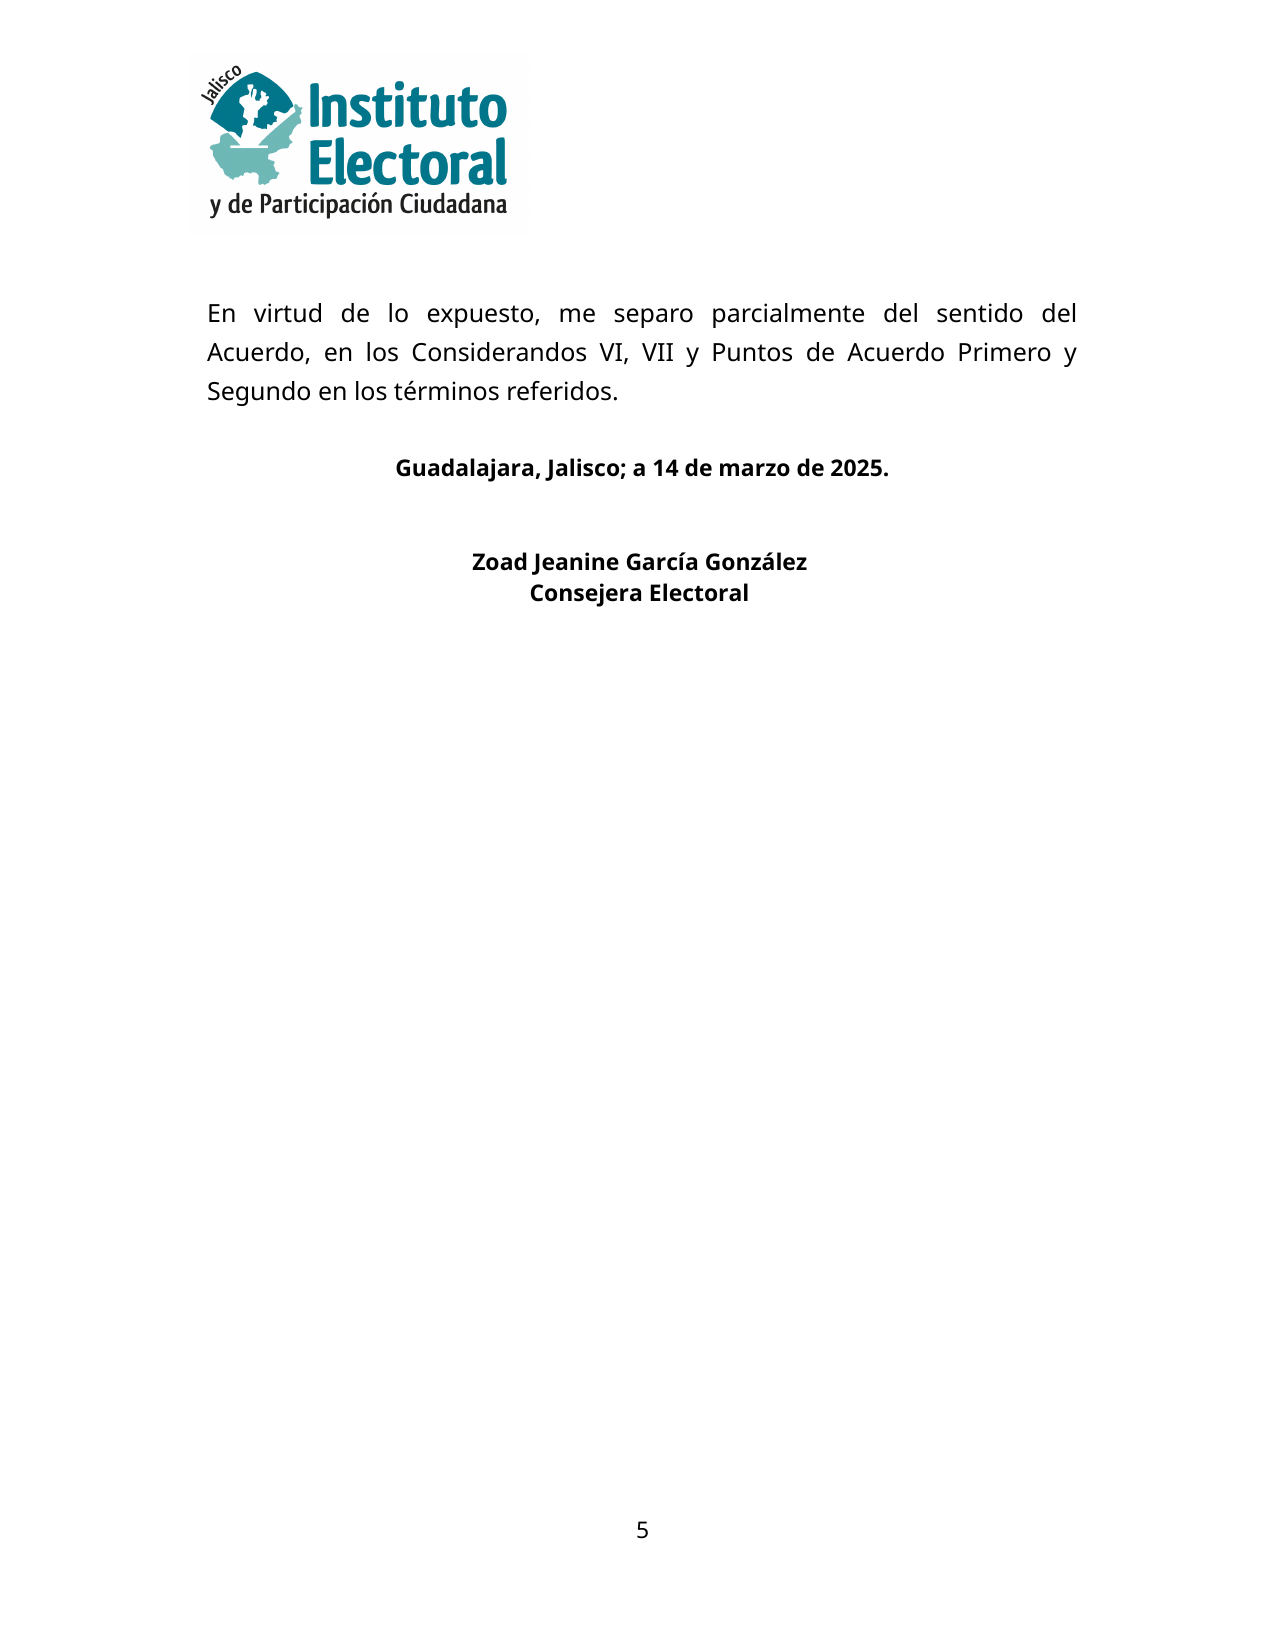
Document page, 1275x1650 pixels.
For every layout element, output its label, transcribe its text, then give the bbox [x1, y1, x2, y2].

picture [190, 53, 531, 236]
text Guadalajara, Jalisco; a 14 de marzo de 2025. [207, 452, 1078, 483]
text Zoad Jeanine García González [207, 546, 1073, 577]
text Consejera Electoral [207, 577, 1078, 608]
text En virtud de lo expuesto, me separo parcialmente del sentido del Acuerdo, en los Considerandos VI, VII y Puntos de Acuerdo Primero y Segundo en los términos referidos. [207, 295, 1078, 408]
